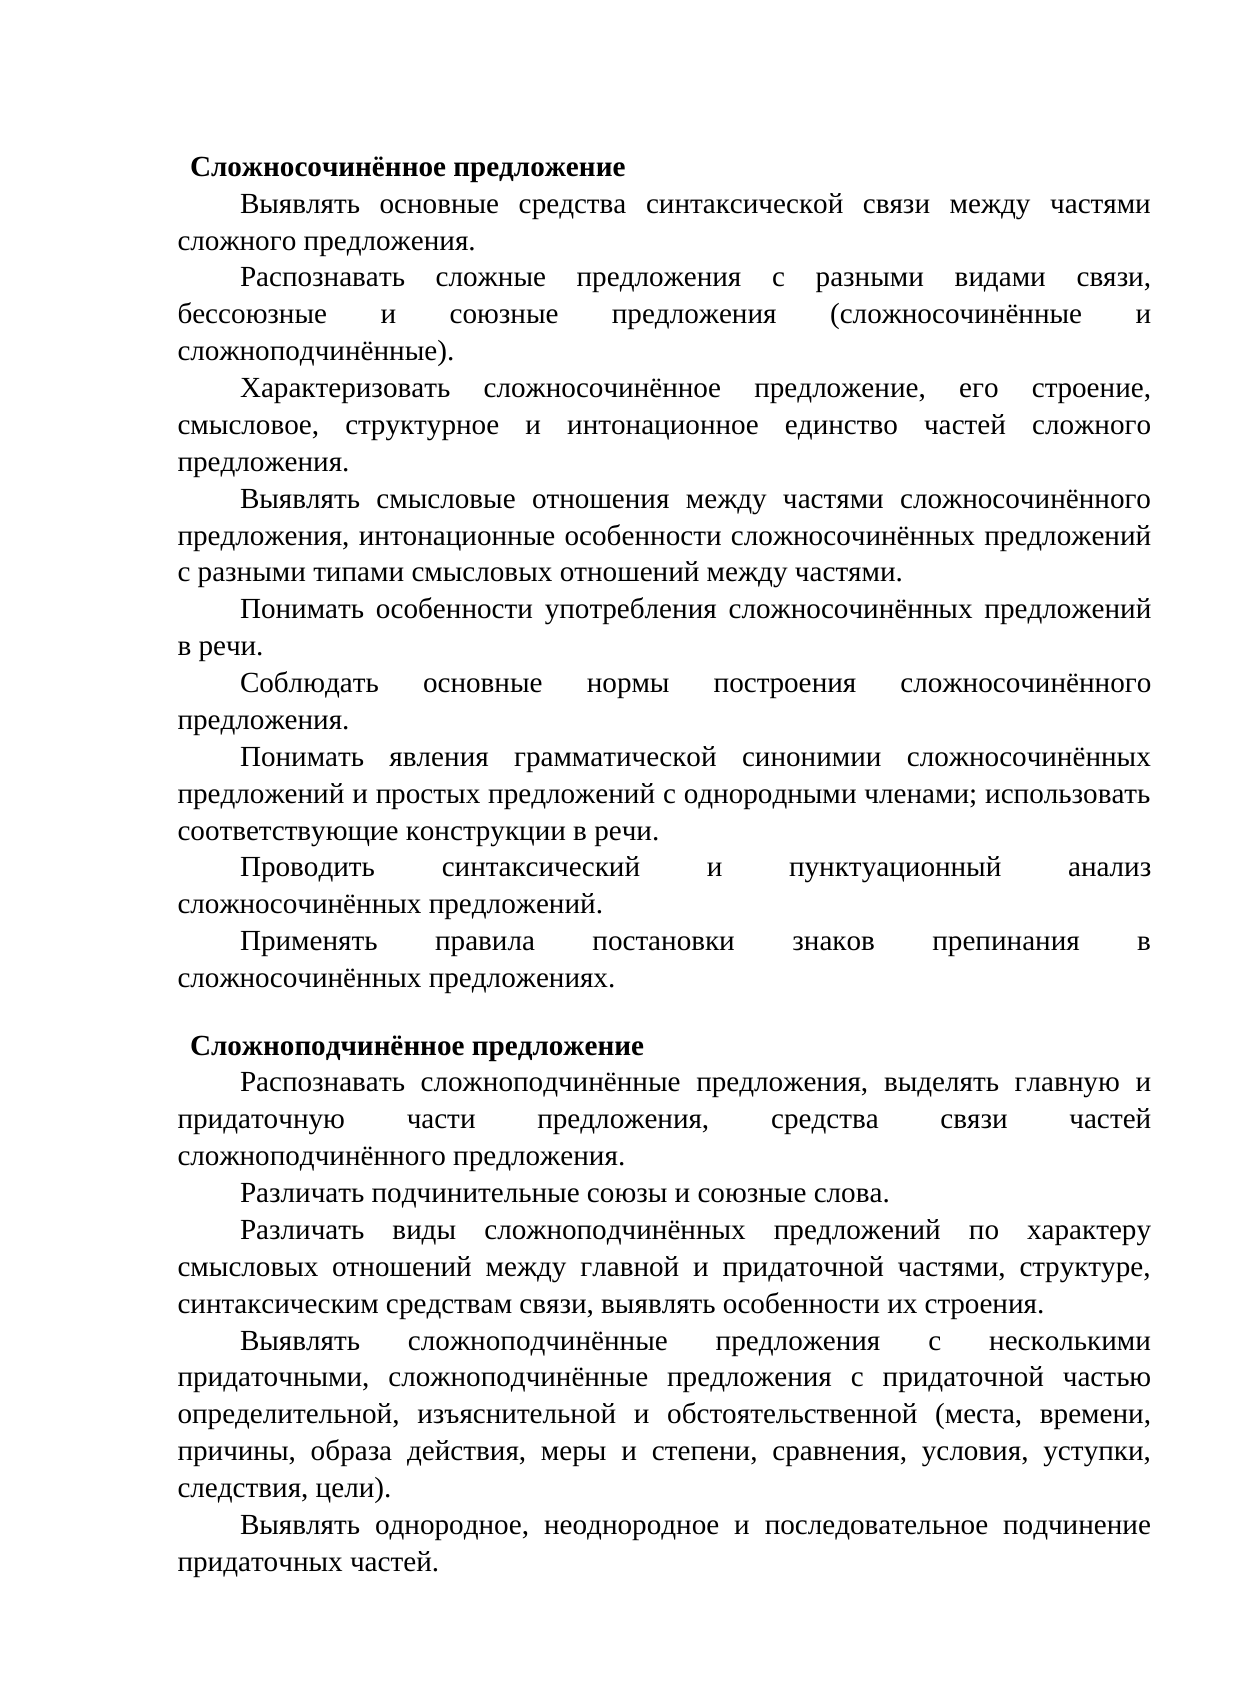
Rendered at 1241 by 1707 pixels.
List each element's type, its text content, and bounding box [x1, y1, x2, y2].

text Различать виды сложноподчинённых предложений по характеру смысловых отношений между главной и придаточной частями, структуре, синтаксическим средствам связи, выявлять особенности их строения. [177, 1212, 1152, 1319]
text Применять правила постановки знаков препинания в сложносочинённых предложениях. [177, 923, 1152, 994]
text Выявлять основные средства синтаксической связи между частями сложного предложения. [177, 186, 1152, 256]
text Выявлять однородное, неоднородное и последовательное подчинение придаточных частей. [177, 1507, 1152, 1577]
text Проводить синтаксический и пунктуационный анализ сложносочинённых предложений. [177, 849, 1152, 920]
text Выявлять смысловые отношения между частями сложносочинённого предложения, интонационные особенности сложносочинённых предложений с разными типами смысловых отношений между частями. [177, 481, 1152, 588]
text Различать подчинительные союзы и союзные слова. [177, 1175, 1152, 1209]
text Распознавать сложноподчинённые предложения, выделять главную и придаточную части предложения, средства связи частей сложноподчинённого предложения. [177, 1064, 1152, 1172]
text Понимать явления грамматической синонимии сложносочинённых предложений и простых предложений с однородными членами; использовать соответствующие конструкции в речи. [177, 739, 1152, 846]
text Соблюдать основные нормы построения сложносочинённого предложения. [177, 665, 1152, 736]
text Сложносочинённое предложение [190, 149, 1152, 182]
text Понимать особенности употребления сложносочинённых предложений в речи. [177, 591, 1152, 662]
text Сложноподчинённое предложение [190, 1028, 1152, 1061]
text Характеризовать сложносочинённое предложение, его строение, смысловое, структурное и интонационное единство частей сложного предложения. [177, 370, 1152, 477]
text Выявлять сложноподчинённые предложения с несколькими придаточными, сложноподчинённые предложения с придаточной частью определительной, изъяснительной и обстоятельственной (места, времени, причины, образа действия, меры и степени, сравнения, условия, уступки, следствия, цели). [177, 1323, 1152, 1504]
text Распознавать сложные предложения с разными видами связи, бессоюзные и союзные предложения (сложносочинённые и сложноподчинённые). [177, 259, 1152, 367]
